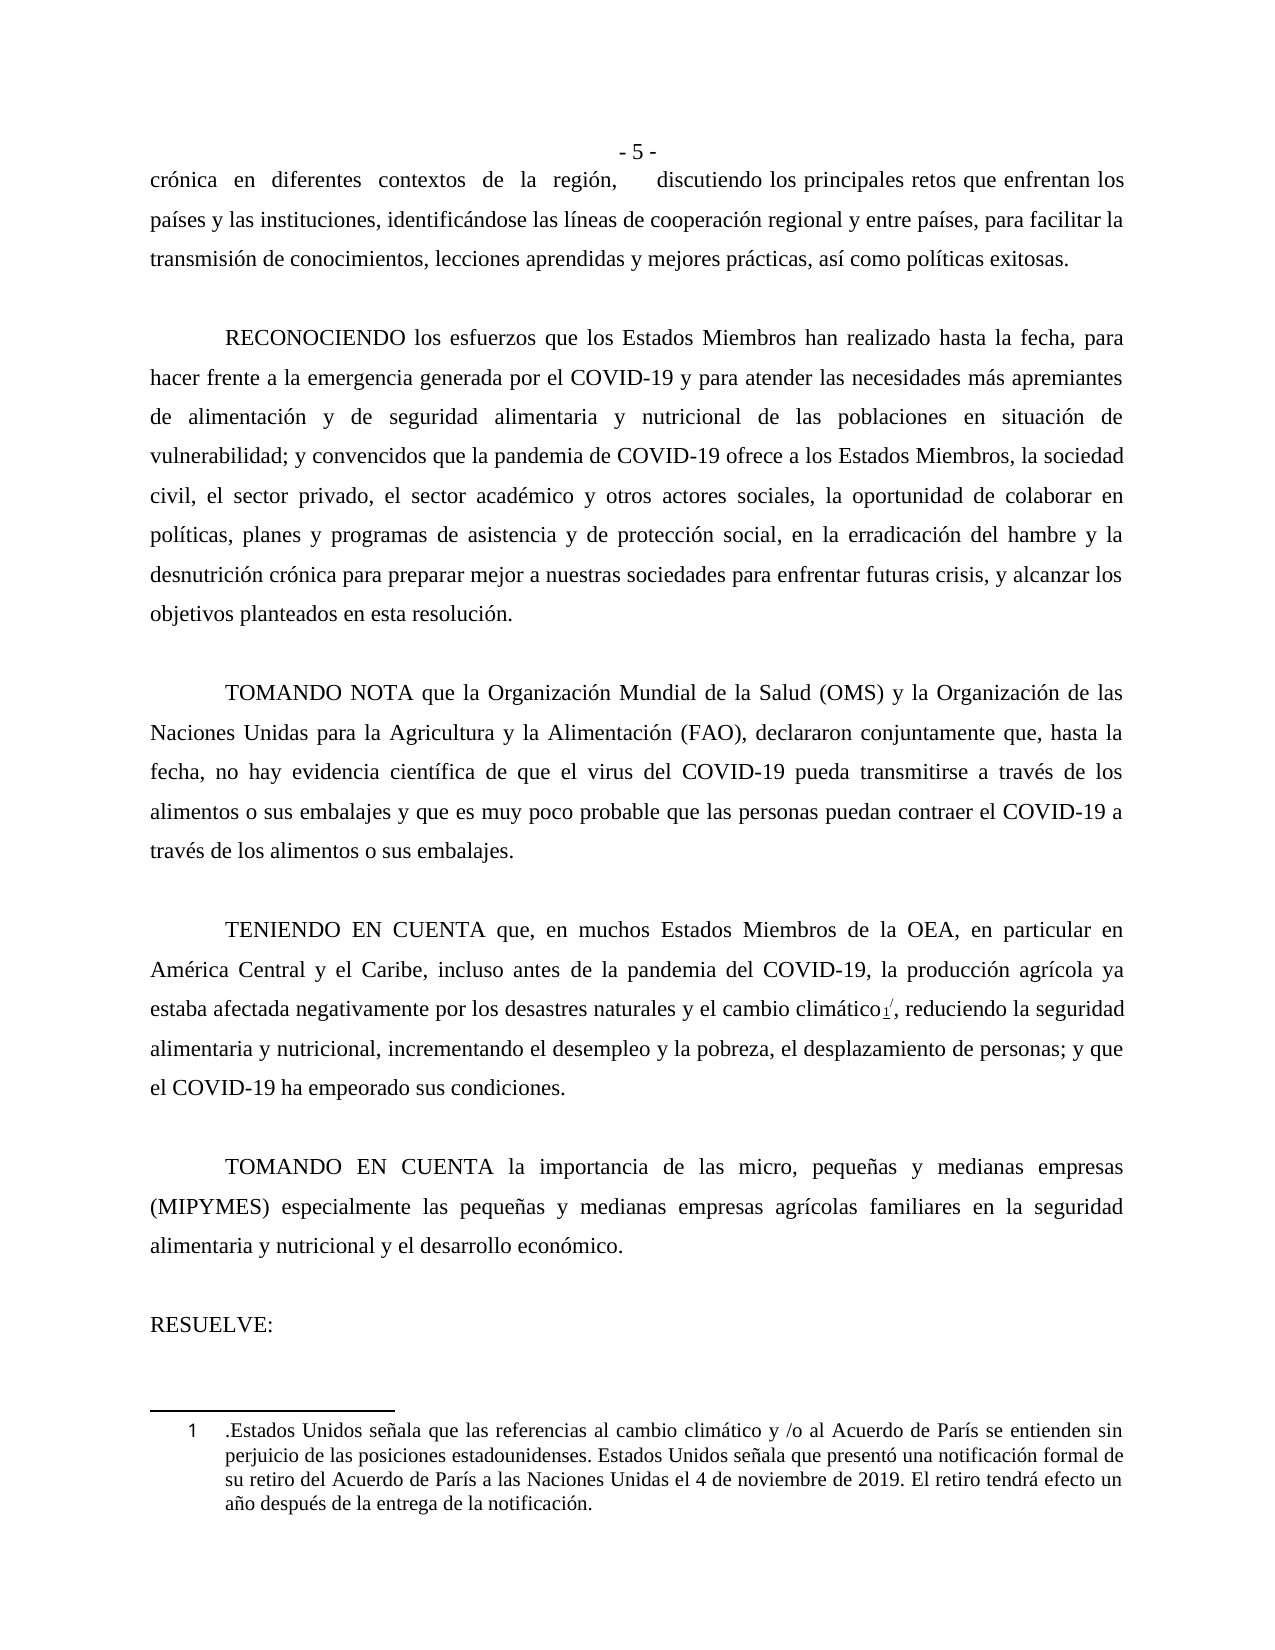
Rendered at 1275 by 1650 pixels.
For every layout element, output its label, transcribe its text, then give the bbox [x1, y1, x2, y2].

text RESUELVE: [150, 1311, 1125, 1337]
list RECONOCIENDO los esfuerzos que los Estados Miembros han realizado hasta la fecha, para hacer frente a la emergencia generada por el COVID-19 y para atender las necesidades más apremiantes de alimentación y de seguridad alimentaria y nutricional de las poblaciones en situación de vulnerabilidad; y convencidos que la pandemia de COVID-19 ofrece a los Estados Miembros, la sociedad civil, el sector privado, el sector académico y otros actores sociales, la oportunidad de colaborar en políticas, planes y programas de asistencia y de protección social, en la erradicación del hambre y la desnutrición crónica para preparar mejor a nuestras sociedades para enfrentar futuras crisis, y alcanzar los objetivos planteados en esta resolución. [150, 324, 1125, 627]
list TOMANDO EN CUENTA la importancia de las micro, pequeñas y medianas empresas (MIPYMES) especialmente las pequeñas y medianas empresas agrícolas familiares en la seguridad alimentaria y nutricional y el desarrollo económico. [150, 1153, 1125, 1193]
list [150, 166, 1125, 272]
list TOMANDO EN CUENTA la importancia de las micro, pequeñas y medianas empresas (MIPYMES) especialmente las pequeñas y medianas empresas agrícolas familiares en la seguridad alimentaria y nutricional y el desarrollo económico. [150, 1219, 1125, 1258]
list TOMANDO NOTA que la Organización Mundial de la Salud (OMS) y la Organización de las Naciones Unidas para la Agricultura y la Alimentación (FAO), declararon conjuntamente que, hasta la fecha, no hay evidencia científica de que el virus del COVID-19 pueda transmitirse a través de los alimentos o sus embalajes y que es muy poco probable que las personas puedan contraer el COVID-19 a través de los alimentos o sus embalajes. [150, 679, 1125, 864]
list TENIENDO EN CUENTA que, en muchos Estados Miembros de la OEA, en particular en América Central y el Caribe, incluso antes de la pandemia del COVID-19, la producción agrícola ya estaba afectada negativamente por los desastres naturales y el cambio climático/, reduciendo la seguridad alimentaria y nutricional, incrementando el desempleo y la pobreza, el desplazamiento de personas; y que el COVID-19 ha empeorado sus condiciones. [150, 916, 1125, 1101]
